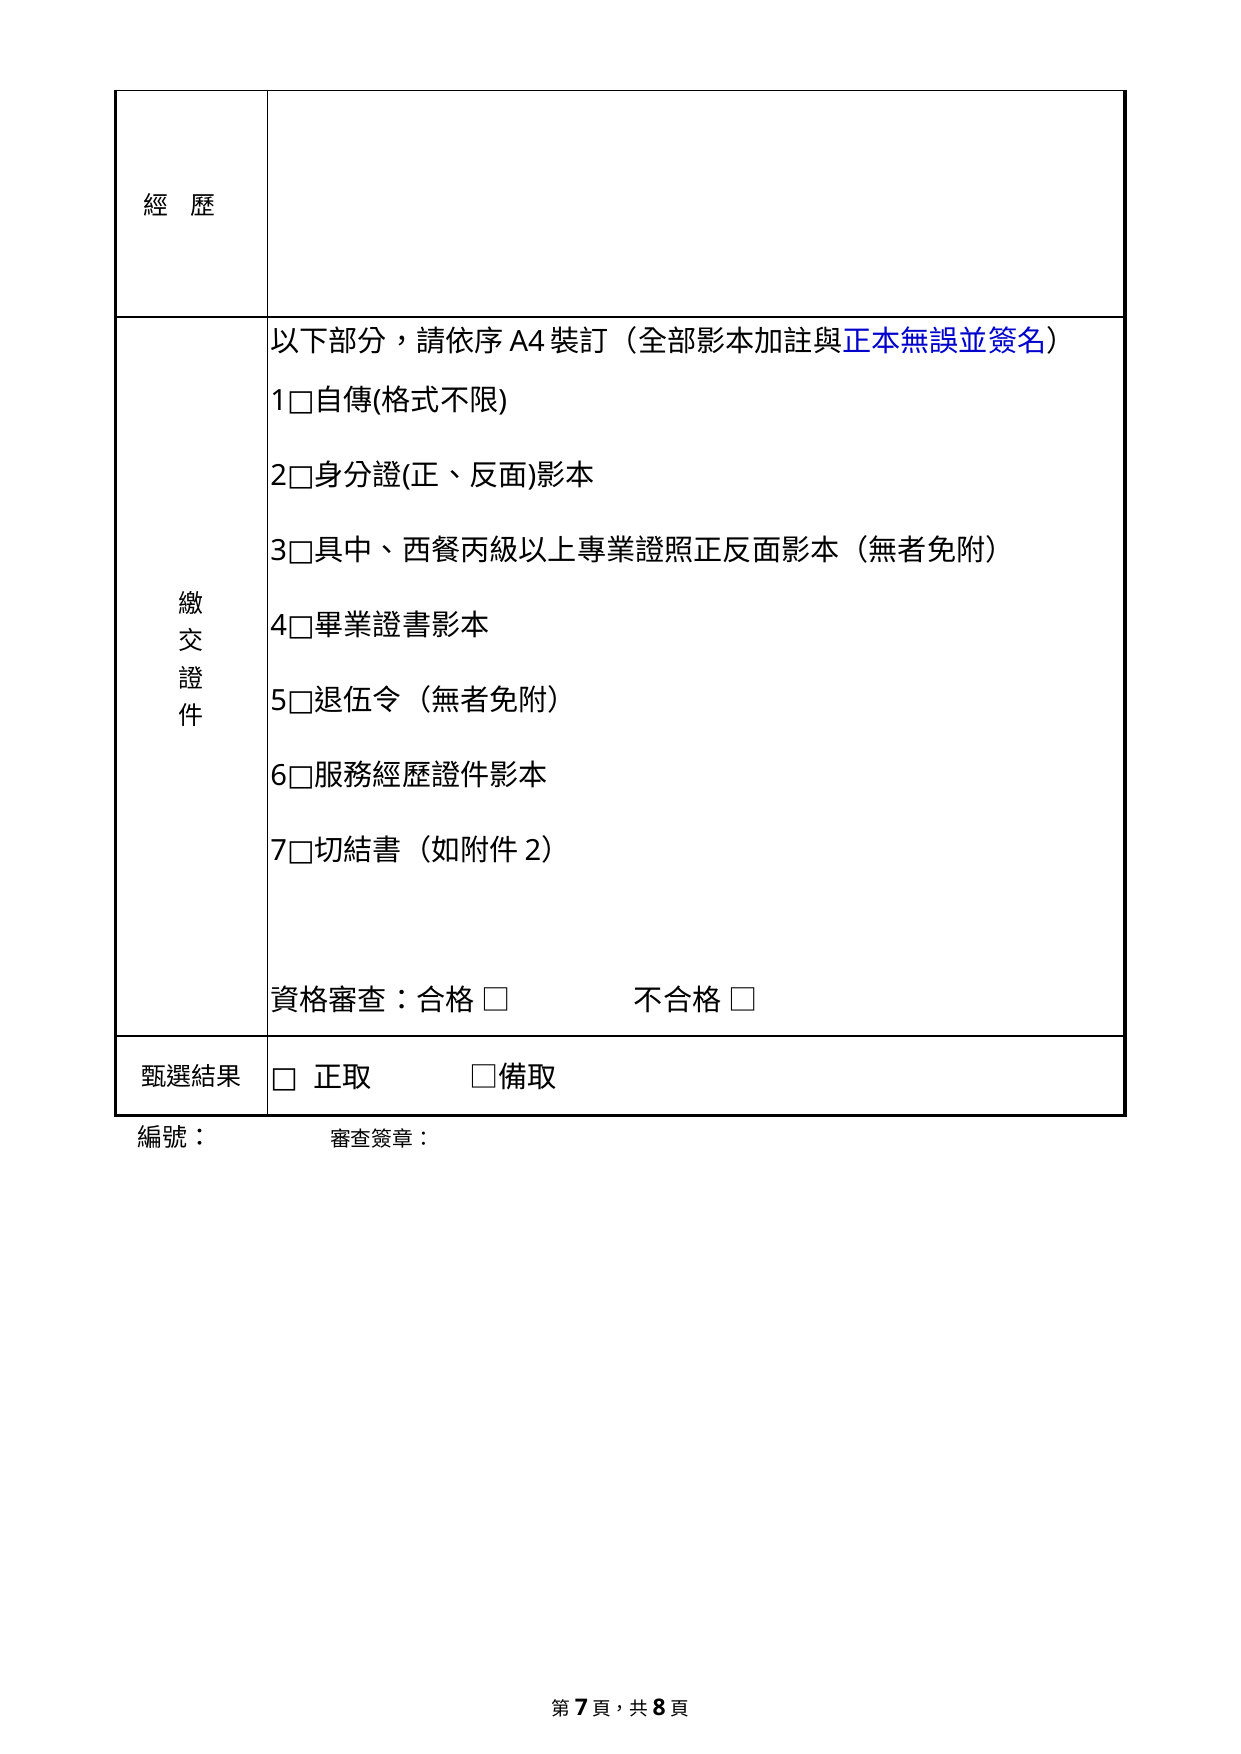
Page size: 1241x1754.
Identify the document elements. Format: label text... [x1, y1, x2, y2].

text 編號： 審查簽章： [118, 1117, 1122, 1154]
table_cell □ 正取 □備取 [268, 1037, 1123, 1113]
table_cell 經 歷 [117, 91, 267, 316]
table_cell 繳 交 證 件 [117, 318, 267, 1035]
table_cell 甄選結果 [117, 1037, 267, 1113]
table_cell [268, 91, 1123, 316]
table_cell 以下部分，請依序A4裝訂（全部影本加註與正本無誤並簽名） 1□自傳(格式不限) 2□身分證(正、反面)影本 3□具中、西餐丙級以上專業證照正反面影本（無者免附） 4□畢業證書影本 5□退伍令（無者免附） 6□服務經歷證件影本 7□切結書（如附件2） 資格審查：合格 □ 不合格 □ [268, 318, 1123, 1035]
